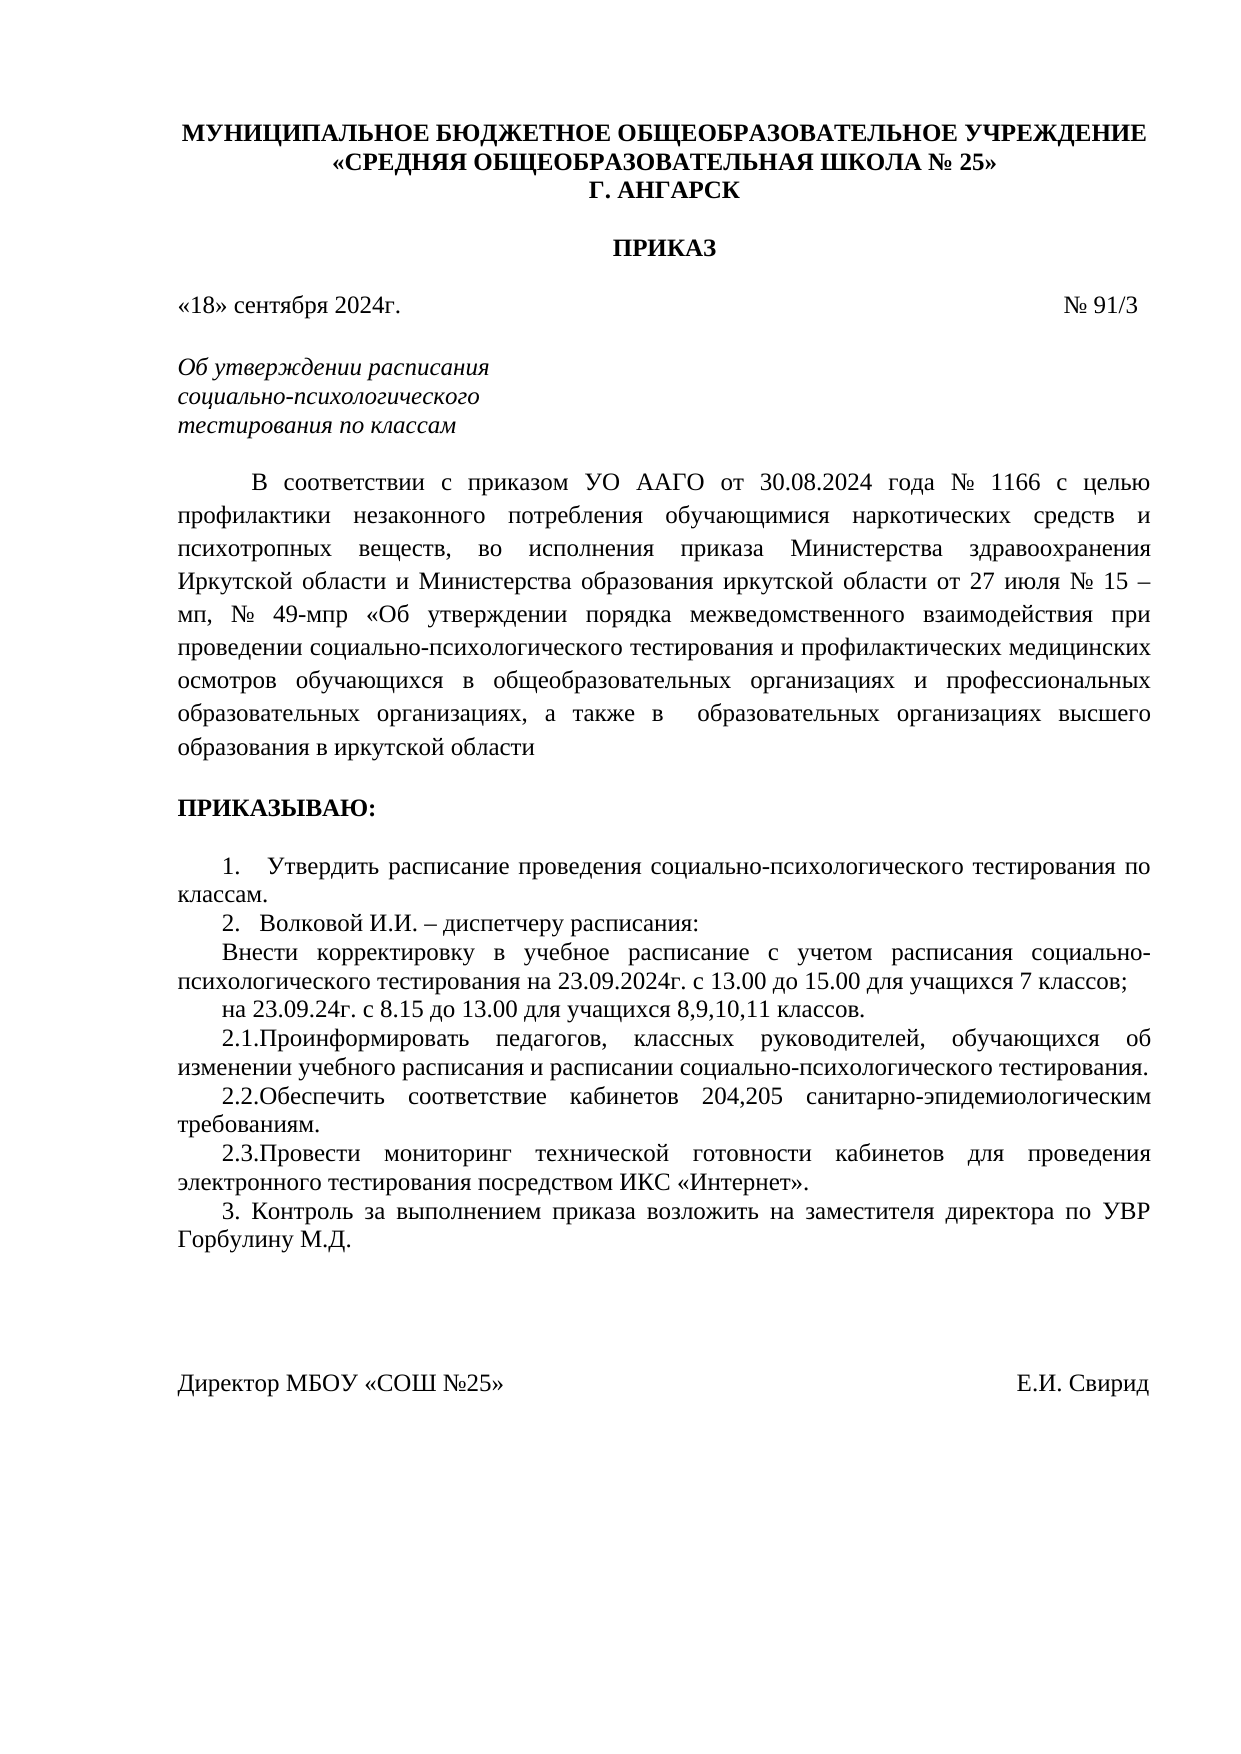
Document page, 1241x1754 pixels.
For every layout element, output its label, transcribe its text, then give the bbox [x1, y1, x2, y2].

text 2.1.Проинформировать педагогов, классных руководителей, обучающихся об изменении учебного расписания и расписании социально-психологического тестирования. [177, 1023, 1152, 1081]
text «18» сентября 2024г. № 91/3 [177, 291, 1152, 319]
text ПРИКАЗ [177, 233, 1152, 262]
text «СРЕДНЯЯ ОБЩЕОБРАЗОВАТЕЛЬНАЯ ШКОЛА № 25» [177, 147, 1152, 176]
text на 23.09.24г. с 8.15 до 13.00 для учащихся 8,9,10,11 классов. [177, 994, 1152, 1023]
text Об утверждении расписания [177, 352, 1152, 381]
text Директор МБОУ «СОШ №25» Е.И. Свирид [177, 1368, 1152, 1397]
text 1. Утвердить расписание проведения социально-психологического тестирования по классам. [177, 851, 1152, 908]
text 2.2.Обеспечить соответствие кабинетов 204,205 санитарно-эпидемиологическим требованиям. [177, 1081, 1152, 1138]
list Контроль за выполнением приказа возложить на заместителя директора по УВР Горбулину М.Д. [177, 1196, 1152, 1253]
text 2. Волковой И.И. – диспетчеру расписания: [177, 908, 1152, 937]
text МУНИЦИПАЛЬНОЕ БЮДЖЕТНОЕ ОБЩЕОБРАЗОВАТЕЛЬНОЕ УЧРЕЖДЕНИЕ [177, 118, 1152, 147]
text социально-психологического [177, 381, 1152, 410]
text ПРИКАЗЫВАЮ: [177, 793, 1152, 822]
text Г. АНГАРСК [177, 176, 1152, 204]
text В соответствии с приказом УО ААГО от 30.08.2024 года № 1166 с целью профилактики незаконного потребления обучающимися наркотических средств и психотропных веществ, во исполнения приказа Министерства здравоохранения Иркутской области и Министерства образования иркутской области от 27 июля № 15 – мп, № 49-мпр «Об утверждении порядка межведомственного взаимодействия при проведении социально-психологического тестирования и профилактических медицинских осмотров обучающихся в общеобразовательных организациях и профессиональных образовательных организациях, а также в образовательных организациях высшего образования в иркутской области [177, 467, 1152, 760]
text 2.3.Провести мониторинг технической готовности кабинетов для проведения электронного тестирования посредством ИКС «Интернет». [177, 1138, 1152, 1196]
text Внести корректировку в учебное расписание с учетом расписания социально-психологического тестирования на 23.09.2024г. с 13.00 до 15.00 для учащихся 7 классов; [177, 937, 1152, 994]
text тестирования по классам [177, 410, 1152, 439]
